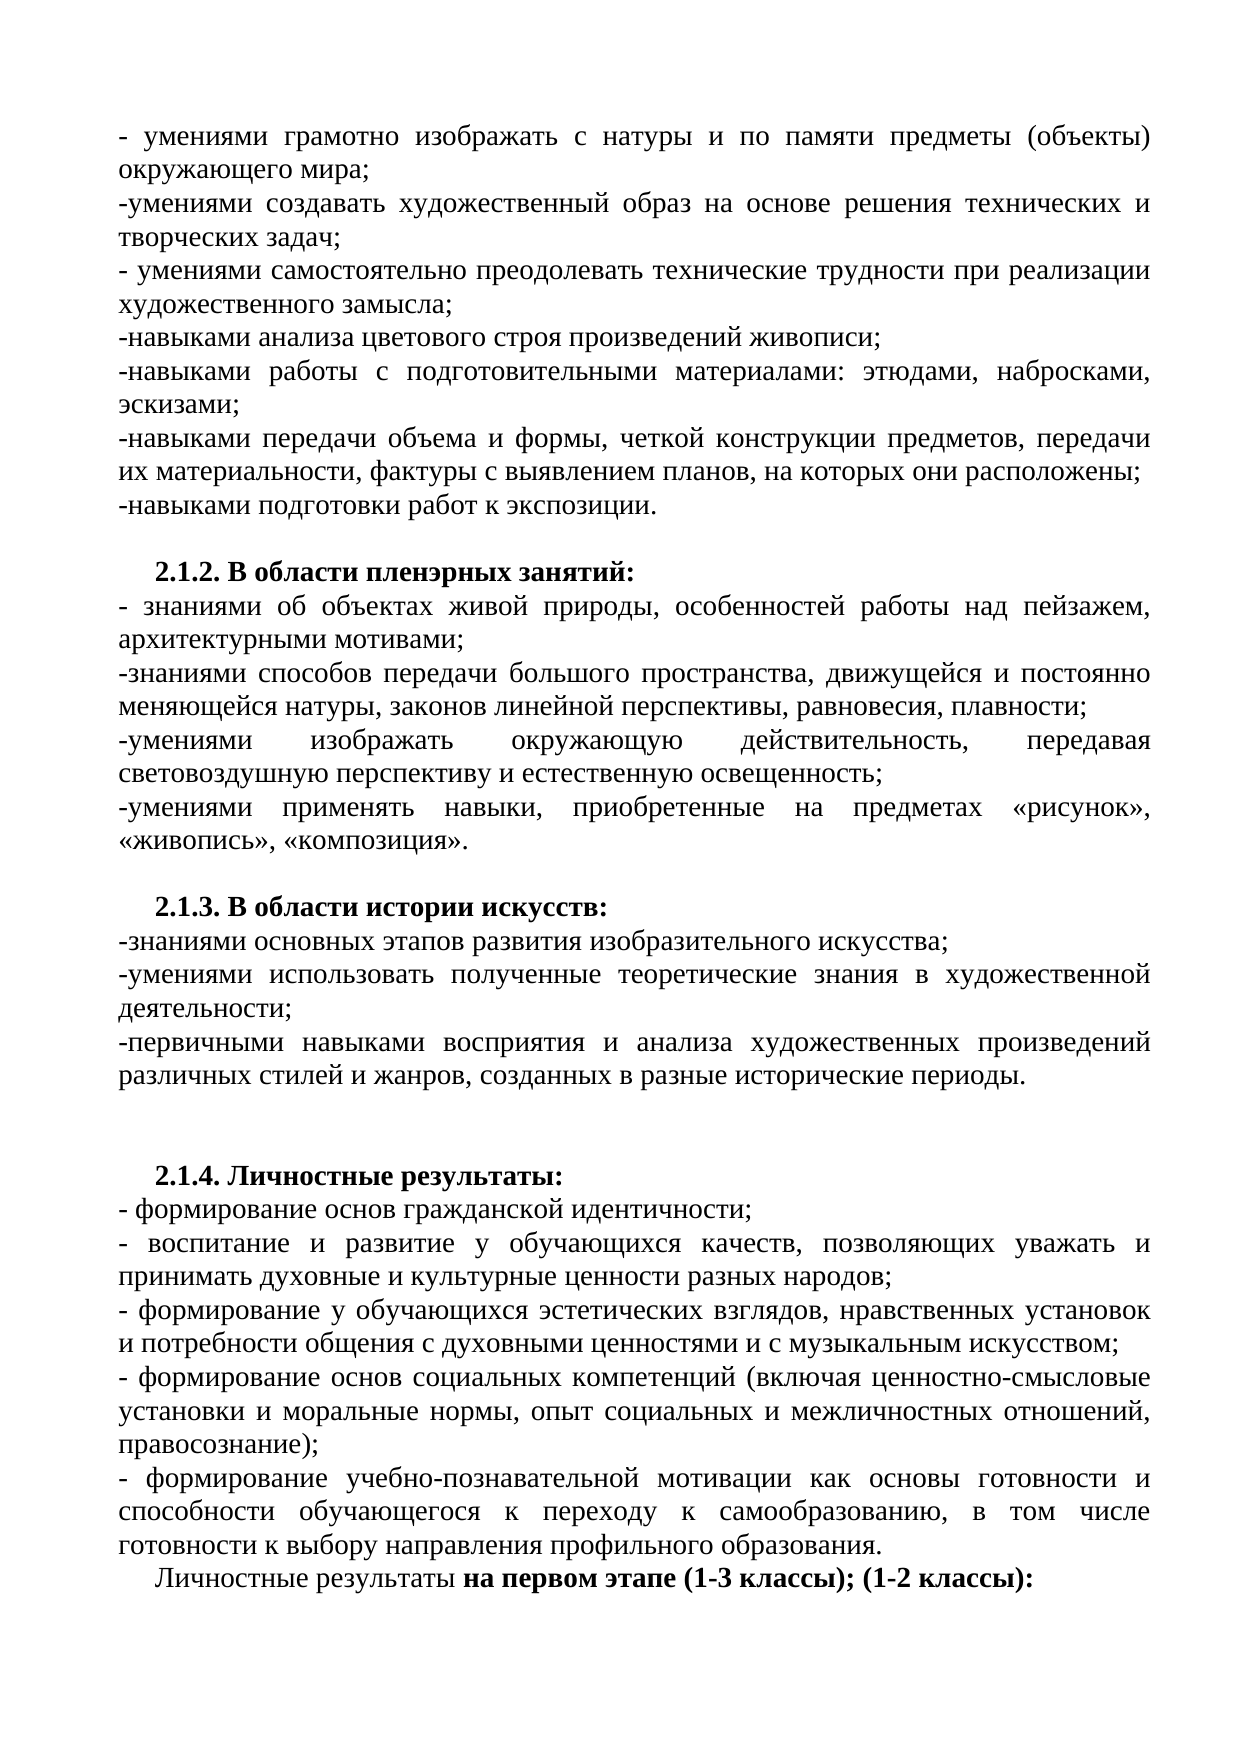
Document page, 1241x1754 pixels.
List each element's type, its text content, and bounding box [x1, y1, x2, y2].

text - формирование основ социальных компетенций (включая ценностно-смысловые установки и моральные нормы, опыт социальных и межличностных отношений, правосознание); [118, 1359, 1152, 1460]
text -навыками анализа цветового строя произведений живописи; [118, 319, 1152, 353]
text -навыками подготовки работ к экспозиции. [118, 487, 1152, 521]
text - знаниями об объектах живой природы, особенностей работы над пейзажем, архитектурными мотивами; [118, 588, 1152, 655]
text - формирование учебно-познавательной мотивации как основы готовности и способности обучающегося к переходу к самообразованию, в том числе готовности к выбору направления профильного образования. [118, 1460, 1152, 1560]
text Личностные результаты на первом этапе (1-3 классы); (1-2 классы): [118, 1560, 1152, 1594]
text -умениями создавать художественный образ на основе решения технических и творческих задач; [118, 185, 1152, 252]
text -умениями использовать полученные теоретические знания в художественной деятельности; [118, 957, 1152, 1024]
text -знаниями основных этапов развития изобразительного искусства; [118, 923, 1152, 957]
text -умениями применять навыки, приобретенные на предметах «рисунок», «живопись», «композиция». [118, 789, 1152, 856]
text -навыками передачи объема и формы, четкой конструкции предметов, передачи их материальности, фактуры с выявлением планов, на которых они расположены; [118, 420, 1152, 487]
text - умениями грамотно изображать с натуры и по памяти предметы (объекты) окружающего мира; [118, 118, 1152, 185]
text 2.1.4. Личностные результаты: [118, 1158, 1152, 1191]
text - формирование основ гражданской идентичности; [118, 1191, 1152, 1225]
text -умениями изображать окружающую действительность, передавая световоздушную перспективу и естественную освещенность; [118, 722, 1152, 789]
text -знаниями способов передачи большого пространства, движущейся и постоянно меняющейся натуры, законов линейной перспективы, равновесия, плавности; [118, 655, 1152, 722]
text 2.1.3. В области истории искусств: [118, 889, 1152, 923]
text -первичными навыками восприятия и анализа художественных произведений различных стилей и жанров, созданных в разные исторические периоды. [118, 1024, 1152, 1091]
text -навыками работы с подготовительными материалами: этюдами, набросками, эскизами; [118, 353, 1152, 420]
text - формирование у обучающихся эстетических взглядов, нравственных установок и потребности общения с духовными ценностями и с музыкальным искусством; [118, 1292, 1152, 1359]
text 2.1.2. В области пленэрных занятий: [118, 554, 1152, 588]
text - воспитание и развитие у обучающихся качеств, позволяющих уважать и принимать духовные и культурные ценности разных народов; [118, 1225, 1152, 1292]
text - умениями самостоятельно преодолевать технические трудности при реализации художественного замысла; [118, 252, 1152, 319]
